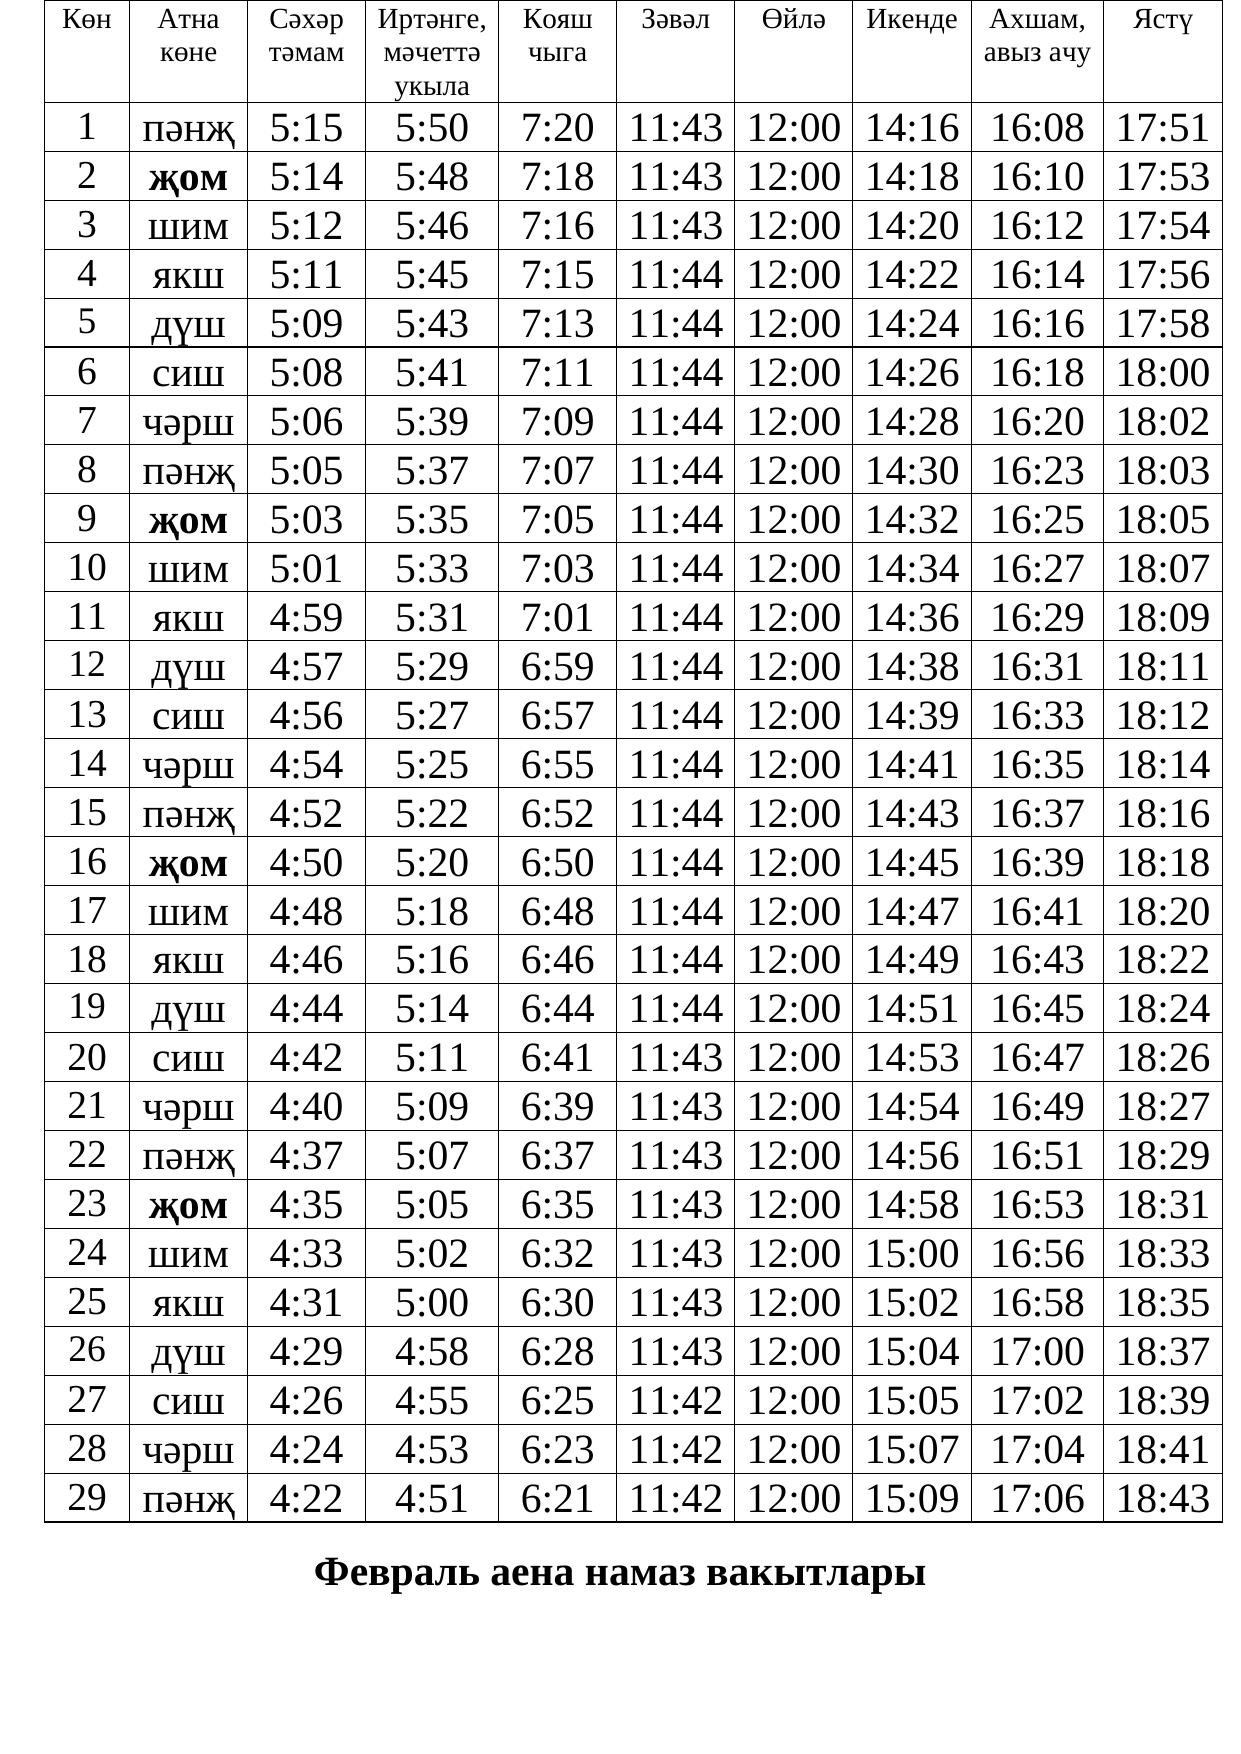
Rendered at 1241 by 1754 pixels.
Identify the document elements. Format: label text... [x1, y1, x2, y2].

table_cell 14:18 [853, 152, 971, 199]
table_cell 18:24 [1104, 984, 1222, 1032]
table_cell 12:00 [735, 837, 852, 885]
table_cell 11:44 [617, 250, 734, 297]
table_cell 5:14 [366, 984, 498, 1032]
table_cell 16:39 [972, 837, 1103, 885]
table_cell 16:08 [972, 103, 1103, 151]
table_cell 18:39 [1104, 1376, 1222, 1423]
table_cell 8 [45, 445, 129, 493]
table_cell 14:36 [853, 592, 971, 640]
table_cell 14:20 [853, 201, 971, 248]
table_cell 16:18 [972, 348, 1103, 395]
table_cell 11:43 [617, 201, 734, 248]
table_cell 4:35 [248, 1180, 365, 1228]
table_cell 17:06 [972, 1474, 1103, 1521]
table_cell 7:05 [499, 494, 616, 542]
table_cell 16:14 [972, 250, 1103, 297]
table_header Кояш чыга [499, 1, 616, 102]
table_cell 16:27 [972, 543, 1103, 591]
table_cell 12:00 [735, 984, 852, 1032]
table_cell 12:00 [735, 1278, 852, 1326]
table_cell 4:51 [366, 1474, 498, 1521]
table_cell 16:29 [972, 592, 1103, 640]
table_cell шим [130, 886, 247, 934]
table_cell 4:46 [248, 935, 365, 983]
table_cell 15:02 [853, 1278, 971, 1326]
table_cell 16:20 [972, 396, 1103, 444]
table_cell 6:39 [499, 1082, 616, 1130]
table_cell 5:43 [366, 299, 498, 346]
table_cell 11:42 [617, 1474, 734, 1521]
table_cell 5:48 [366, 152, 498, 199]
table_cell 11:43 [617, 1327, 734, 1374]
table_cell 16:16 [972, 299, 1103, 346]
table_cell шим [130, 201, 247, 248]
table_cell сиш [130, 1376, 247, 1423]
table_cell 18:26 [1104, 1033, 1222, 1081]
table_cell 5 [45, 299, 129, 346]
table_cell 14:28 [853, 396, 971, 444]
table_cell 11:44 [617, 837, 734, 885]
table_cell 24 [45, 1229, 129, 1277]
table_cell 5:02 [366, 1229, 498, 1277]
table_cell 16:47 [972, 1033, 1103, 1081]
table_cell шим [130, 543, 247, 591]
table_cell 12:00 [735, 1474, 852, 1521]
table_cell 5:11 [366, 1033, 498, 1081]
table_cell 11 [45, 592, 129, 640]
table_header Сәхәр тәмам [248, 1, 365, 102]
table_cell 18:22 [1104, 935, 1222, 983]
table_cell 29 [45, 1474, 129, 1521]
table_cell 11:43 [617, 152, 734, 199]
table_cell 11:42 [617, 1376, 734, 1423]
table_header Иртәнге, мәчеттә укыла [366, 1, 498, 102]
table_cell 16:45 [972, 984, 1103, 1032]
table_cell 14:47 [853, 886, 971, 934]
table_cell дүш [130, 1327, 247, 1374]
table_cell 4:29 [248, 1327, 365, 1374]
table_cell 14:54 [853, 1082, 971, 1130]
table_cell 4:53 [366, 1425, 498, 1472]
table_cell 6:52 [499, 788, 616, 836]
table_cell пәнҗ [130, 788, 247, 836]
table_cell 5:22 [366, 788, 498, 836]
table_cell 4:59 [248, 592, 365, 640]
table_cell 5:12 [248, 201, 365, 248]
table_cell 7:03 [499, 543, 616, 591]
table_cell 16:41 [972, 886, 1103, 934]
table_cell 17 [45, 886, 129, 934]
table_cell 12:00 [735, 788, 852, 836]
table_cell 6:35 [499, 1180, 616, 1228]
table_cell 16:51 [972, 1131, 1103, 1179]
table_cell 15:09 [853, 1474, 971, 1521]
table_cell 5:46 [366, 201, 498, 248]
table_cell 4:37 [248, 1131, 365, 1179]
table_cell 5:16 [366, 935, 498, 983]
table_cell 11:43 [617, 1180, 734, 1228]
table_cell 18:29 [1104, 1131, 1222, 1179]
table_cell 4:56 [248, 690, 365, 738]
table_cell 5:11 [248, 250, 365, 297]
table_cell 6:57 [499, 690, 616, 738]
table_cell 16:58 [972, 1278, 1103, 1326]
table_cell 12:00 [735, 543, 852, 591]
table_cell 4:42 [248, 1033, 365, 1081]
table_cell 5:01 [248, 543, 365, 591]
table_cell 11:44 [617, 299, 734, 346]
table_cell якш [130, 250, 247, 297]
table_cell 11:44 [617, 348, 734, 395]
table_cell 12:00 [735, 103, 852, 151]
table_cell 12:00 [735, 299, 852, 346]
table_cell 17:53 [1104, 152, 1222, 199]
table_cell 4:33 [248, 1229, 365, 1277]
table_cell 5:50 [366, 103, 498, 151]
table_cell 16:49 [972, 1082, 1103, 1130]
table_cell 12 [45, 641, 129, 689]
table_cell 5:37 [366, 445, 498, 493]
table_header Өйлә [735, 1, 852, 102]
table_cell 5:29 [366, 641, 498, 689]
table_cell 12:00 [735, 641, 852, 689]
table_cell 25 [45, 1278, 129, 1326]
table_cell җом [130, 1180, 247, 1228]
table_cell чәрш [130, 739, 247, 787]
table_cell 5:18 [366, 886, 498, 934]
table_cell 4:58 [366, 1327, 498, 1374]
table_cell 12:00 [735, 152, 852, 199]
table_cell 17:58 [1104, 299, 1222, 346]
table_cell 5:00 [366, 1278, 498, 1326]
table_cell якш [130, 1278, 247, 1326]
table_cell 12:00 [735, 1180, 852, 1228]
table_header Зәвәл [617, 1, 734, 102]
table_cell 12:00 [735, 690, 852, 738]
table_cell 9 [45, 494, 129, 542]
table_cell 18:27 [1104, 1082, 1222, 1130]
table_header Ястү [1104, 1, 1222, 102]
table_cell 18:00 [1104, 348, 1222, 395]
table_cell 12:00 [735, 592, 852, 640]
table_cell 18:33 [1104, 1229, 1222, 1277]
table_cell 12:00 [735, 1327, 852, 1374]
table_cell 12:00 [735, 1131, 852, 1179]
table_cell 12:00 [735, 1229, 852, 1277]
table_cell 14:56 [853, 1131, 971, 1179]
table_cell 16:35 [972, 739, 1103, 787]
table_cell 15:04 [853, 1327, 971, 1374]
table_cell 7:20 [499, 103, 616, 151]
table_cell 18:43 [1104, 1474, 1222, 1521]
table_cell җом [130, 494, 247, 542]
table_cell 4:44 [248, 984, 365, 1032]
table_cell 2 [45, 152, 129, 199]
table_cell 4 [45, 250, 129, 297]
table_cell 6:37 [499, 1131, 616, 1179]
table_cell 18:07 [1104, 543, 1222, 591]
table_cell 15:05 [853, 1376, 971, 1423]
table_cell 12:00 [735, 886, 852, 934]
table_cell 6:30 [499, 1278, 616, 1326]
table_cell 17:02 [972, 1376, 1103, 1423]
table_cell 5:09 [248, 299, 365, 346]
table_cell 5:45 [366, 250, 498, 297]
table_cell дүш [130, 641, 247, 689]
table_cell 18:20 [1104, 886, 1222, 934]
table_cell 17:56 [1104, 250, 1222, 297]
table_cell сиш [130, 1033, 247, 1081]
table_cell 5:05 [366, 1180, 498, 1228]
table_cell 12:00 [735, 739, 852, 787]
table_cell 15 [45, 788, 129, 836]
table_cell 12:00 [735, 445, 852, 493]
table_cell 6:55 [499, 739, 616, 787]
table_cell 23 [45, 1180, 129, 1228]
table_cell 6 [45, 348, 129, 395]
table_cell 12:00 [735, 935, 852, 983]
table_cell 18 [45, 935, 129, 983]
table_cell 12:00 [735, 1082, 852, 1130]
table_cell 14 [45, 739, 129, 787]
table_cell 16 [45, 837, 129, 885]
table_cell 14:51 [853, 984, 971, 1032]
table_cell 4:26 [248, 1376, 365, 1423]
table_cell 16:10 [972, 152, 1103, 199]
table_header Ахшам, авыз ачу [972, 1, 1103, 102]
table_cell 26 [45, 1327, 129, 1374]
table_cell шим [130, 1229, 247, 1277]
table_cell 18:16 [1104, 788, 1222, 836]
table_cell 6:25 [499, 1376, 616, 1423]
table_cell 5:33 [366, 543, 498, 591]
table_cell 20 [45, 1033, 129, 1081]
table_cell чәрш [130, 1425, 247, 1472]
table_cell 14:53 [853, 1033, 971, 1081]
table_cell 18:09 [1104, 592, 1222, 640]
table_cell 16:12 [972, 201, 1103, 248]
table_cell 7:09 [499, 396, 616, 444]
table_cell 11:44 [617, 739, 734, 787]
table_cell 4:52 [248, 788, 365, 836]
table_cell 4:24 [248, 1425, 365, 1472]
table_cell 7:15 [499, 250, 616, 297]
table_cell 11:44 [617, 494, 734, 542]
table_cell 6:48 [499, 886, 616, 934]
table_cell 21 [45, 1082, 129, 1130]
table_cell 14:32 [853, 494, 971, 542]
table_cell 18:03 [1104, 445, 1222, 493]
table_cell 18:14 [1104, 739, 1222, 787]
table_cell 4:40 [248, 1082, 365, 1130]
table_cell җом [130, 152, 247, 199]
table_cell 17:04 [972, 1425, 1103, 1472]
table_cell 16:37 [972, 788, 1103, 836]
table_cell 17:51 [1104, 103, 1222, 151]
table_cell 14:16 [853, 103, 971, 151]
table_cell пәнҗ [130, 1474, 247, 1521]
table_cell 5:27 [366, 690, 498, 738]
table_cell 14:41 [853, 739, 971, 787]
table_cell 14:22 [853, 250, 971, 297]
table_cell пәнҗ [130, 1131, 247, 1179]
table_cell 5:15 [248, 103, 365, 151]
table_cell 11:44 [617, 445, 734, 493]
table_cell 5:05 [248, 445, 365, 493]
table_cell 15:00 [853, 1229, 971, 1277]
table_cell 11:43 [617, 1033, 734, 1081]
table_cell 14:38 [853, 641, 971, 689]
table_cell сиш [130, 348, 247, 395]
table_cell 11:43 [617, 1229, 734, 1277]
table_cell 11:43 [617, 1082, 734, 1130]
table_cell 5:31 [366, 592, 498, 640]
table_header Икенде [853, 1, 971, 102]
table_cell 5:07 [366, 1131, 498, 1179]
table_cell 6:28 [499, 1327, 616, 1374]
table_cell 14:30 [853, 445, 971, 493]
table_cell 14:45 [853, 837, 971, 885]
table_cell 18:12 [1104, 690, 1222, 738]
table_cell 14:26 [853, 348, 971, 395]
table_cell 12:00 [735, 396, 852, 444]
table_cell 14:24 [853, 299, 971, 346]
table_header Көн [45, 1, 129, 102]
table_cell 16:43 [972, 935, 1103, 983]
table_cell 12:00 [735, 494, 852, 542]
table_cell 4:55 [366, 1376, 498, 1423]
table_cell 14:39 [853, 690, 971, 738]
table_cell 11:43 [617, 1278, 734, 1326]
table_cell 18:35 [1104, 1278, 1222, 1326]
table_cell 5:39 [366, 396, 498, 444]
table_cell пәнҗ [130, 445, 247, 493]
table_cell 6:46 [499, 935, 616, 983]
table_header Атна көне [130, 1, 247, 102]
table_cell 1 [45, 103, 129, 151]
table_cell 7:13 [499, 299, 616, 346]
text Февраль аена намаз вакытлары [44, 1546, 1196, 1594]
table_cell 14:43 [853, 788, 971, 836]
table_cell 18:31 [1104, 1180, 1222, 1228]
table_cell 11:42 [617, 1425, 734, 1472]
table_cell 4:54 [248, 739, 365, 787]
table_cell 18:11 [1104, 641, 1222, 689]
table_cell 18:37 [1104, 1327, 1222, 1374]
table_cell чәрш [130, 396, 247, 444]
table_cell дүш [130, 299, 247, 346]
table_cell 4:31 [248, 1278, 365, 1326]
table_cell 7:18 [499, 152, 616, 199]
table_cell 18:02 [1104, 396, 1222, 444]
table_cell 12:00 [735, 250, 852, 297]
table_cell 7:07 [499, 445, 616, 493]
table_cell 4:57 [248, 641, 365, 689]
table_cell 6:41 [499, 1033, 616, 1081]
table_cell 6:44 [499, 984, 616, 1032]
table_cell 12:00 [735, 1425, 852, 1472]
table_cell 5:41 [366, 348, 498, 395]
table_cell 16:53 [972, 1180, 1103, 1228]
table_cell 11:44 [617, 788, 734, 836]
table_cell 6:59 [499, 641, 616, 689]
table_cell 10 [45, 543, 129, 591]
table_cell 18:18 [1104, 837, 1222, 885]
table_cell 12:00 [735, 1376, 852, 1423]
table_cell 12:00 [735, 348, 852, 395]
table_cell җом [130, 837, 247, 885]
table_cell 11:43 [617, 1131, 734, 1179]
table_cell 11:44 [617, 543, 734, 591]
table_cell 7:01 [499, 592, 616, 640]
table_cell 6:32 [499, 1229, 616, 1277]
table_cell 12:00 [735, 201, 852, 248]
table_cell 16:25 [972, 494, 1103, 542]
table_cell 16:33 [972, 690, 1103, 738]
table_cell 11:44 [617, 396, 734, 444]
table_cell 12:00 [735, 1033, 852, 1081]
table_cell якш [130, 935, 247, 983]
table_cell 18:05 [1104, 494, 1222, 542]
table_cell 11:44 [617, 984, 734, 1032]
table_cell 5:20 [366, 837, 498, 885]
table_cell 6:23 [499, 1425, 616, 1472]
table_cell 28 [45, 1425, 129, 1472]
table_cell 18:41 [1104, 1425, 1222, 1472]
table_cell 17:54 [1104, 201, 1222, 248]
table_cell 4:48 [248, 886, 365, 934]
table_cell сиш [130, 690, 247, 738]
table_cell 11:44 [617, 592, 734, 640]
table_cell 27 [45, 1376, 129, 1423]
table_cell 13 [45, 690, 129, 738]
table_cell 7:11 [499, 348, 616, 395]
table_cell 4:50 [248, 837, 365, 885]
table_cell 5:03 [248, 494, 365, 542]
table_cell 5:06 [248, 396, 365, 444]
table_cell 16:23 [972, 445, 1103, 493]
table_cell 17:00 [972, 1327, 1103, 1374]
table_cell 15:07 [853, 1425, 971, 1472]
table_cell 14:34 [853, 543, 971, 591]
table_cell якш [130, 592, 247, 640]
table_cell 6:21 [499, 1474, 616, 1521]
table_cell 6:50 [499, 837, 616, 885]
table_cell 7 [45, 396, 129, 444]
table_cell 14:58 [853, 1180, 971, 1228]
table_cell 3 [45, 201, 129, 248]
table_cell чәрш [130, 1082, 247, 1130]
table_cell 11:44 [617, 641, 734, 689]
table_cell 16:31 [972, 641, 1103, 689]
table_cell пәнҗ [130, 103, 247, 151]
table_cell 7:16 [499, 201, 616, 248]
table_cell 5:09 [366, 1082, 498, 1130]
table_cell 4:22 [248, 1474, 365, 1521]
table_cell дүш [130, 984, 247, 1032]
table_cell 11:43 [617, 103, 734, 151]
table_cell 11:44 [617, 886, 734, 934]
table_cell 5:08 [248, 348, 365, 395]
table_cell 5:35 [366, 494, 498, 542]
table_cell 5:25 [366, 739, 498, 787]
table_cell 16:56 [972, 1229, 1103, 1277]
table_cell 5:14 [248, 152, 365, 199]
table_cell 22 [45, 1131, 129, 1179]
table_cell 19 [45, 984, 129, 1032]
table_cell 14:49 [853, 935, 971, 983]
table_cell 11:44 [617, 935, 734, 983]
table_cell 11:44 [617, 690, 734, 738]
